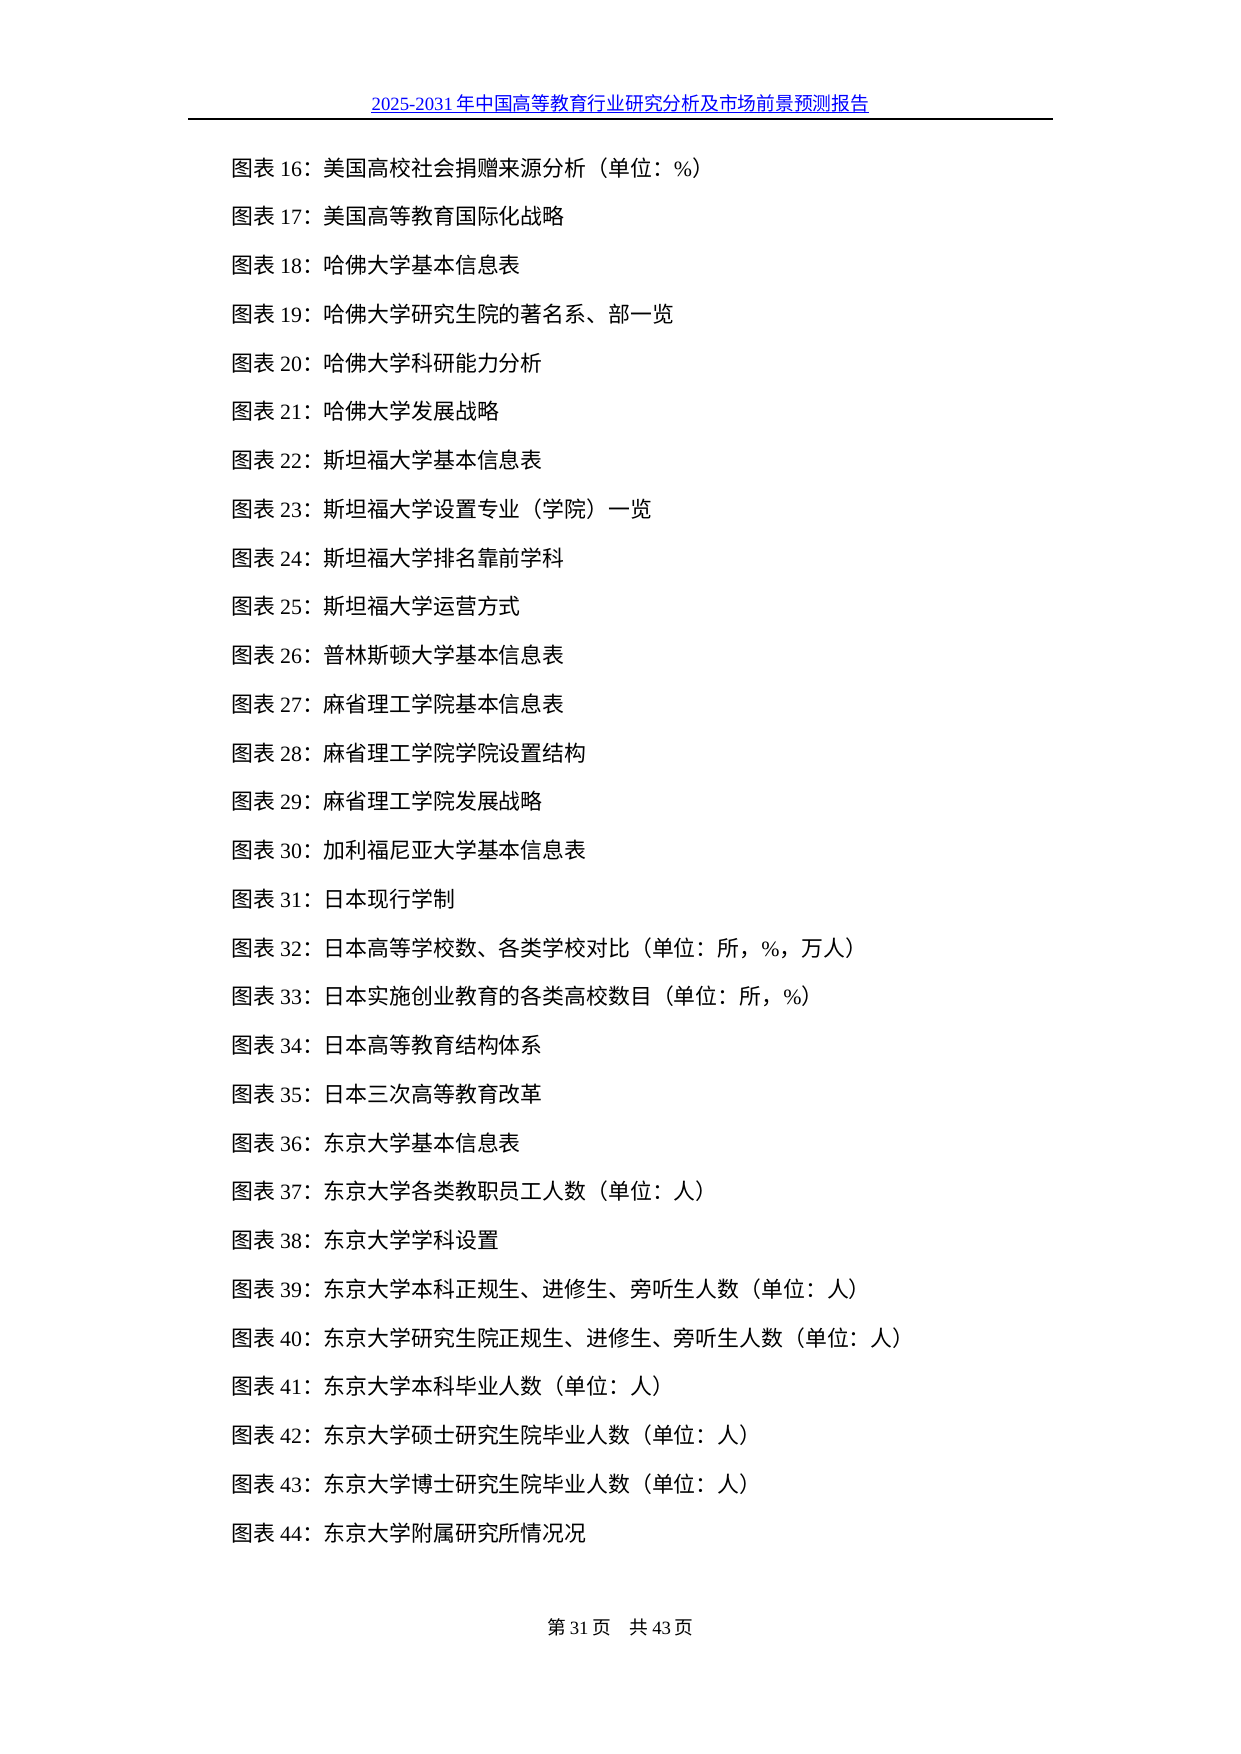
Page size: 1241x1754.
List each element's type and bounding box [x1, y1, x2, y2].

text [187, 150, 1053, 1548]
